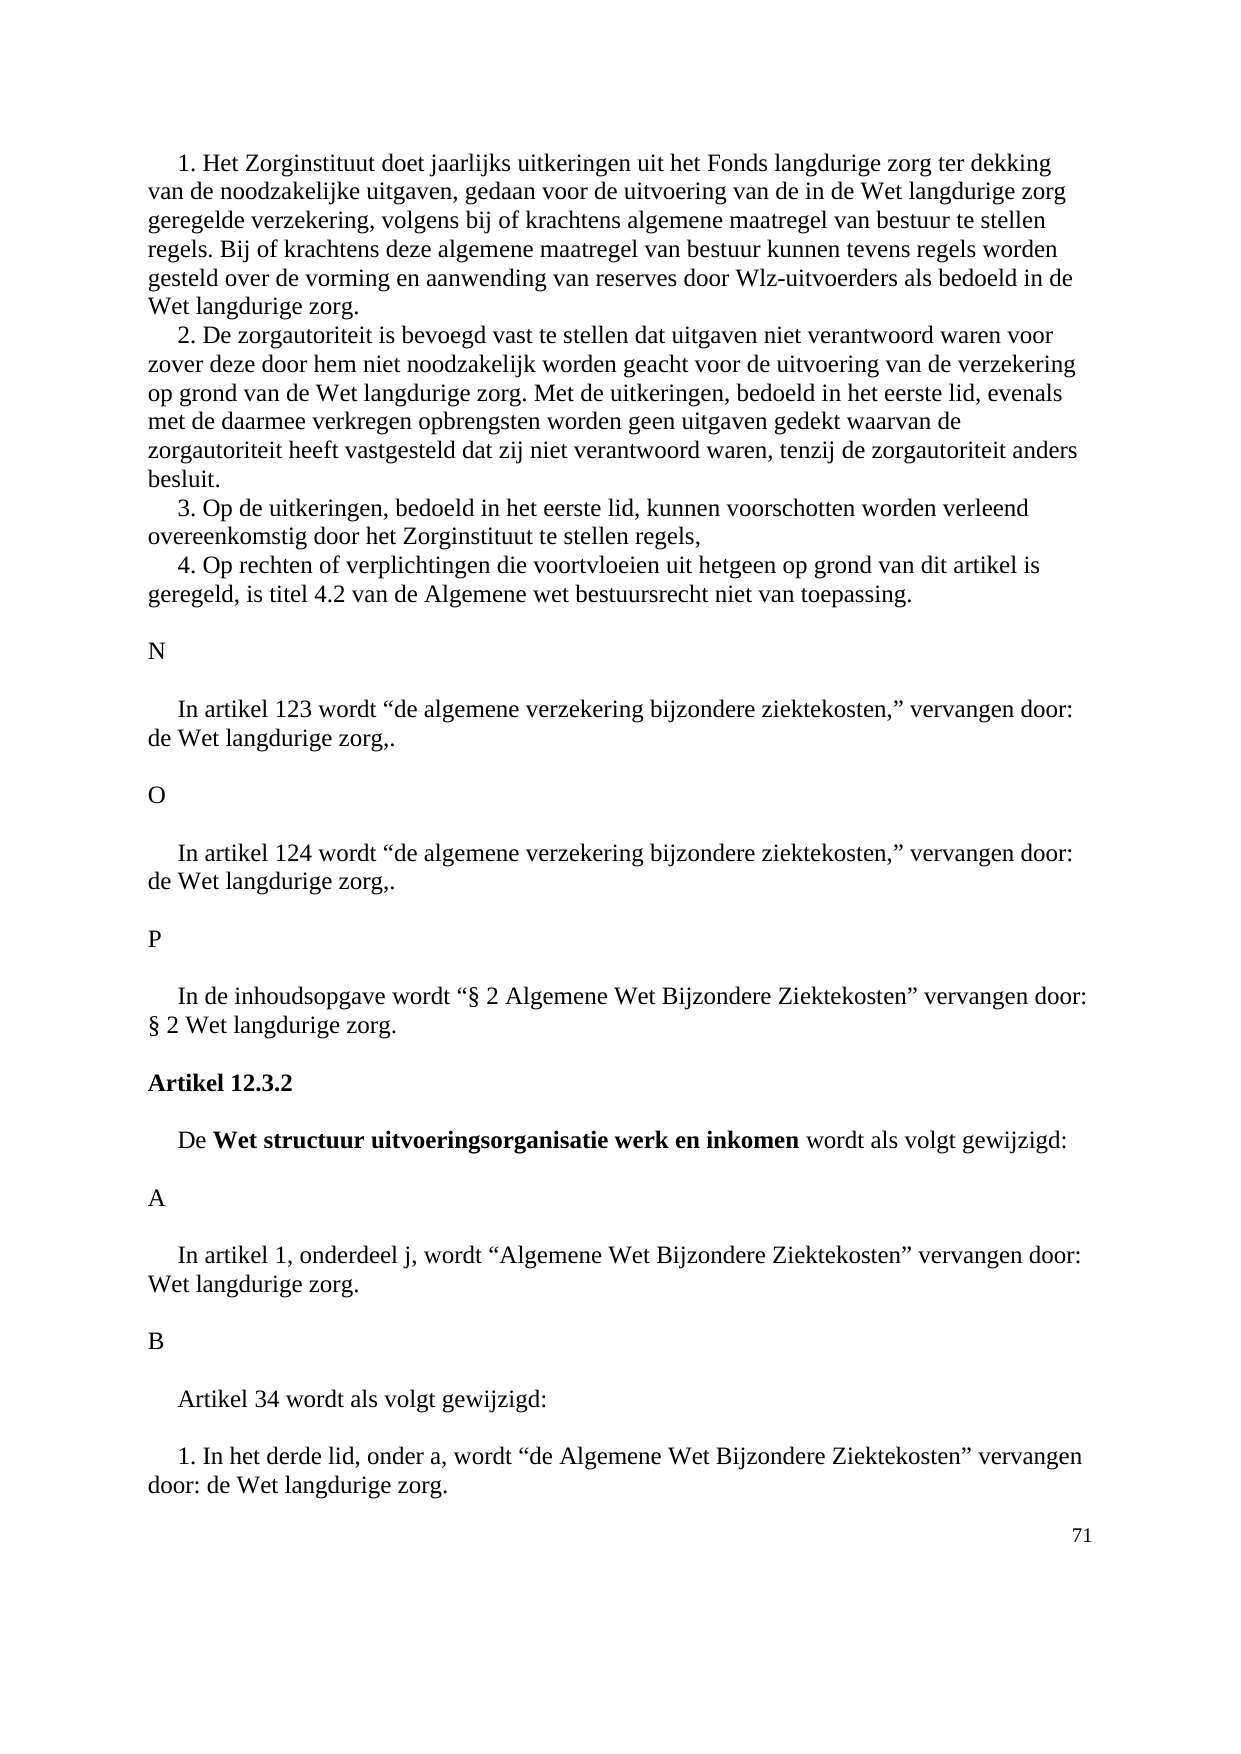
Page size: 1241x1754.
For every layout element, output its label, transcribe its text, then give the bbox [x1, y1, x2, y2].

text 4. Op rechten of verplichtingen die voortvloeien uit hetgeen op grond van dit artikel is geregeld, is titel 4.2 van de Algemene wet bestuursrecht niet van toepassing. [148, 550, 1092, 608]
text 3. Op de uitkeringen, bedoeld in het eerste lid, kunnen voorschotten worden verleend overeenkomstig door het Zorginstituut te stellen regels, [148, 493, 1092, 550]
text N [148, 636, 1092, 665]
text A [148, 1183, 1092, 1211]
text In artikel 124 wordt “de algemene verzekering bijzondere ziektekosten,” vervangen door: de Wet langdurige zorg,. [148, 838, 1092, 895]
text De Wet structuur uitvoeringsorganisatie werk en inkomen wordt als volgt gewijzigd: [148, 1125, 1092, 1154]
text In de inhoudsopgave wordt “§ 2 Algemene Wet Bijzondere Ziektekosten” vervangen door: § 2 Wet langdurige zorg. [148, 981, 1092, 1039]
text Artikel 34 wordt als volgt gewijzigd: [148, 1384, 1092, 1413]
text In artikel 123 wordt “de algemene verzekering bijzondere ziektekosten,” vervangen door: de Wet langdurige zorg,. [148, 694, 1092, 751]
text P [148, 924, 1092, 953]
text B [148, 1326, 1092, 1355]
text 1. In het derde lid, onder a, wordt “de Algemene Wet Bijzondere Ziektekosten” vervangen door: de Wet langdurige zorg. [148, 1441, 1092, 1499]
text Artikel 12.3.2 [148, 1068, 1092, 1096]
text 2. De zorgautoriteit is bevoegd vast te stellen dat uitgaven niet verantwoord waren voor zover deze door hem niet noodzakelijk worden geacht voor de uitvoering van de verzekering op grond van de Wet langdurige zorg. Met de uitkeringen, bedoeld in het eerste lid, evenals met de daarmee verkregen opbrengsten worden geen uitgaven gedekt waarvan de zorgautoriteit heeft vastgesteld dat zij niet verantwoord waren, tenzij de zorgautoriteit anders besluit. [148, 320, 1092, 493]
text 1. Het Zorginstituut doet jaarlijks uitkeringen uit het Fonds langdurige zorg ter dekking van de noodzakelijke uitgaven, gedaan voor de uitvoering van de in de Wet langdurige zorg geregelde verzekering, volgens bij of krachtens algemene maatregel van bestuur te stellen regels. Bij of krachtens deze algemene maatregel van bestuur kunnen tevens regels worden gesteld over de vorming en aanwending van reserves door Wlz-uitvoerders als bedoeld in de Wet langdurige zorg. [148, 148, 1092, 320]
text O [148, 780, 1092, 809]
text In artikel 1, onderdeel j, wordt “Algemene Wet Bijzondere Ziektekosten” vervangen door: Wet langdurige zorg. [148, 1240, 1092, 1298]
